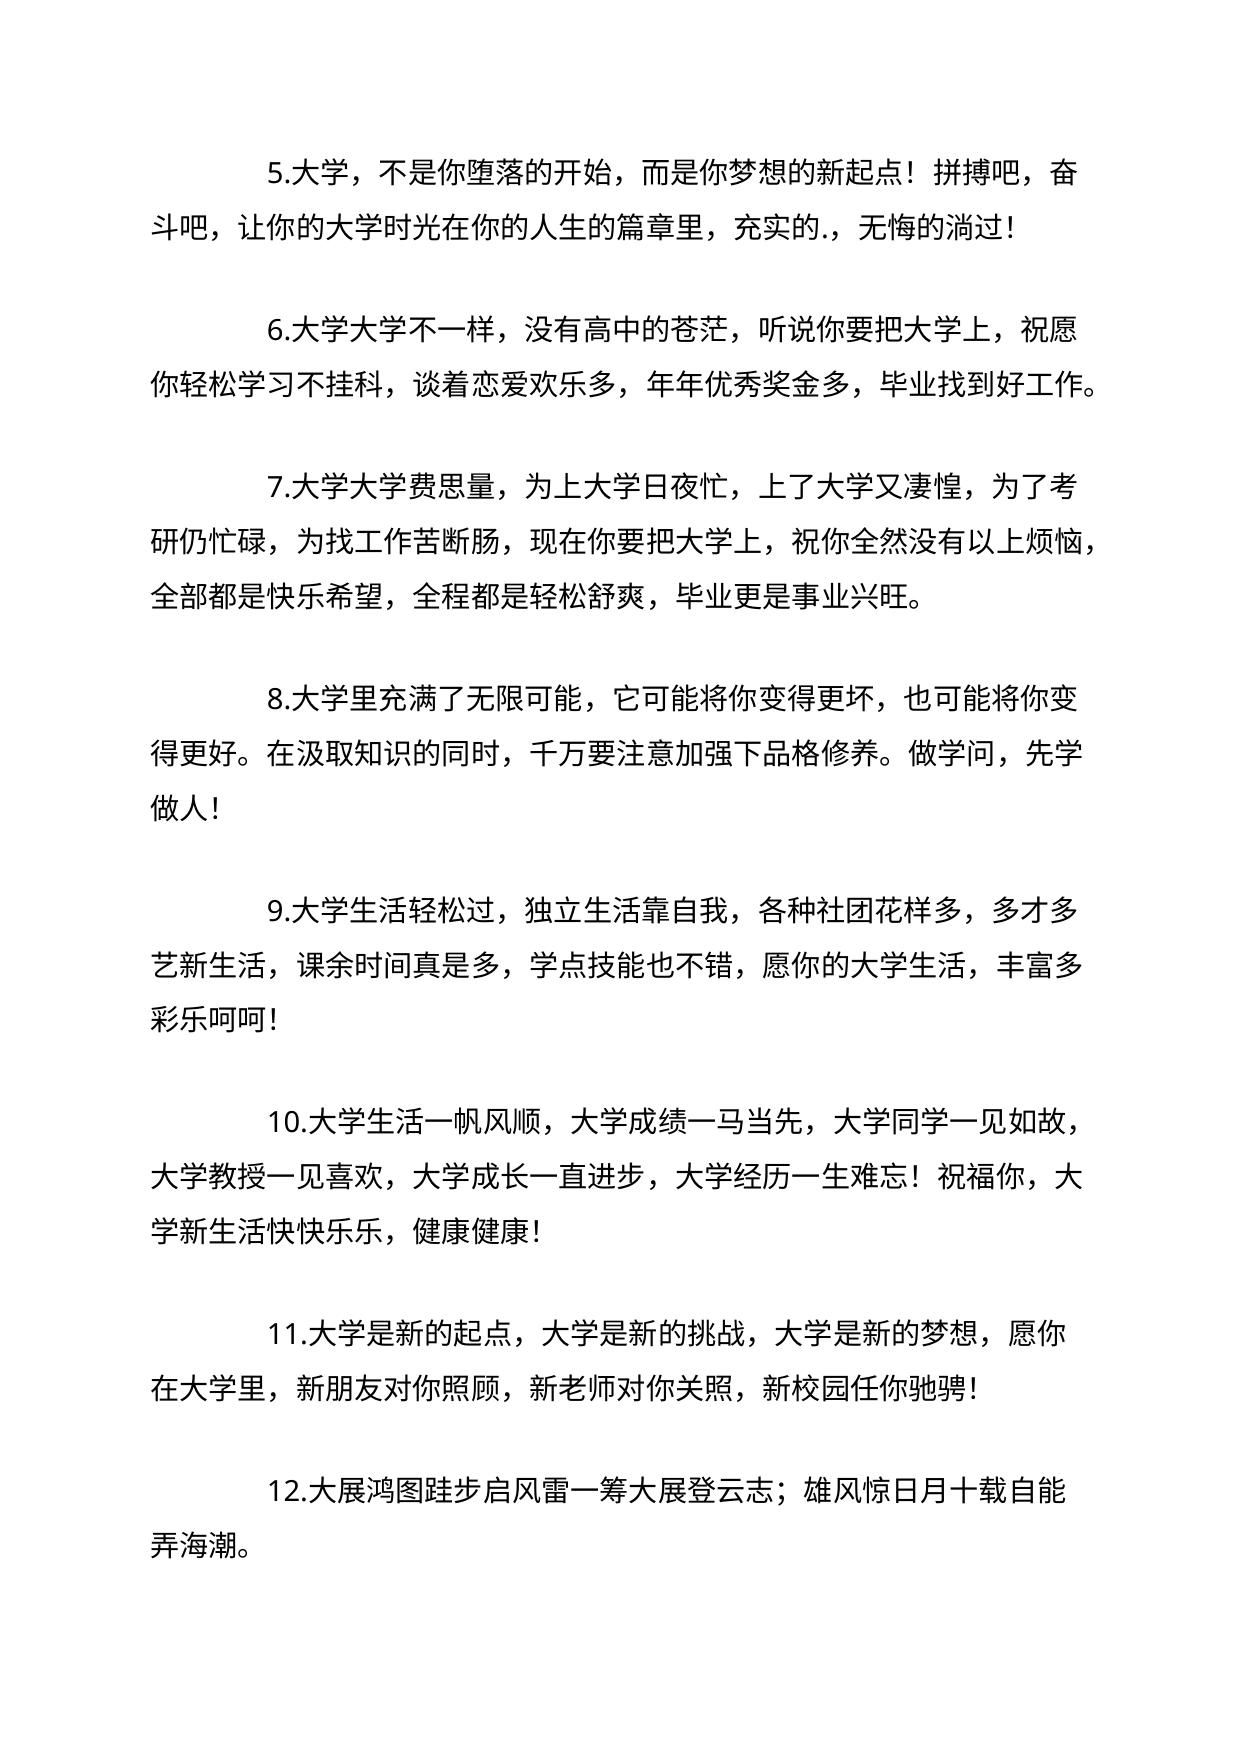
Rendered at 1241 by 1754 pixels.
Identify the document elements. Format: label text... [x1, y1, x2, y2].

text 8.大学里充满了无限可能，它可能将你变得更坏，也可能将你变得更好。在汲取知识的同时，千万要注意加强下品格修养。做学问，先学做人！ [150, 675, 1090, 828]
text 5.大学，不是你堕落的开始，而是你梦想的新起点！拼搏吧，奋斗吧，让你的大学时光在你的人生的篇章里，充实的.，无悔的淌过！ [150, 150, 1090, 247]
text 7.大学大学费思量，为上大学日夜忙，上了大学又凄惶，为了考研仍忙碌，为找工作苦断肠，现在你要把大学上，祝你全然没有以上烦恼，全部都是快乐希望，全程都是轻松舒爽，毕业更是事业兴旺。 [150, 464, 1090, 616]
text 12.大展鸿图跬步启风雷一筹大展登云志；雄风惊日月十载自能弄海潮。 [150, 1467, 1090, 1564]
text 11.大学是新的起点，大学是新的挑战，大学是新的梦想，愿你在大学里，新朋友对你照顾，新老师对你关照，新校园任你驰骋！ [150, 1310, 1090, 1408]
text 6.大学大学不一样，没有高中的苍茫，听说你要把大学上，祝愿你轻松学习不挂科，谈着恋爱欢乐多，年年优秀奖金多，毕业找到好工作。 [150, 307, 1090, 404]
text 9.大学生活轻松过，独立生活靠自我，各种社团花样多，多才多艺新生活，课余时间真是多，学点技能也不错，愿你的大学生活，丰富多彩乐呵呵！ [150, 887, 1090, 1039]
text 10.大学生活一帆风顺，大学成绩一马当先，大学同学一见如故，大学教授一见喜欢，大学成长一直进步，大学经历一生难忘！祝福你，大学新生活快快乐乐，健康健康！ [150, 1099, 1090, 1251]
